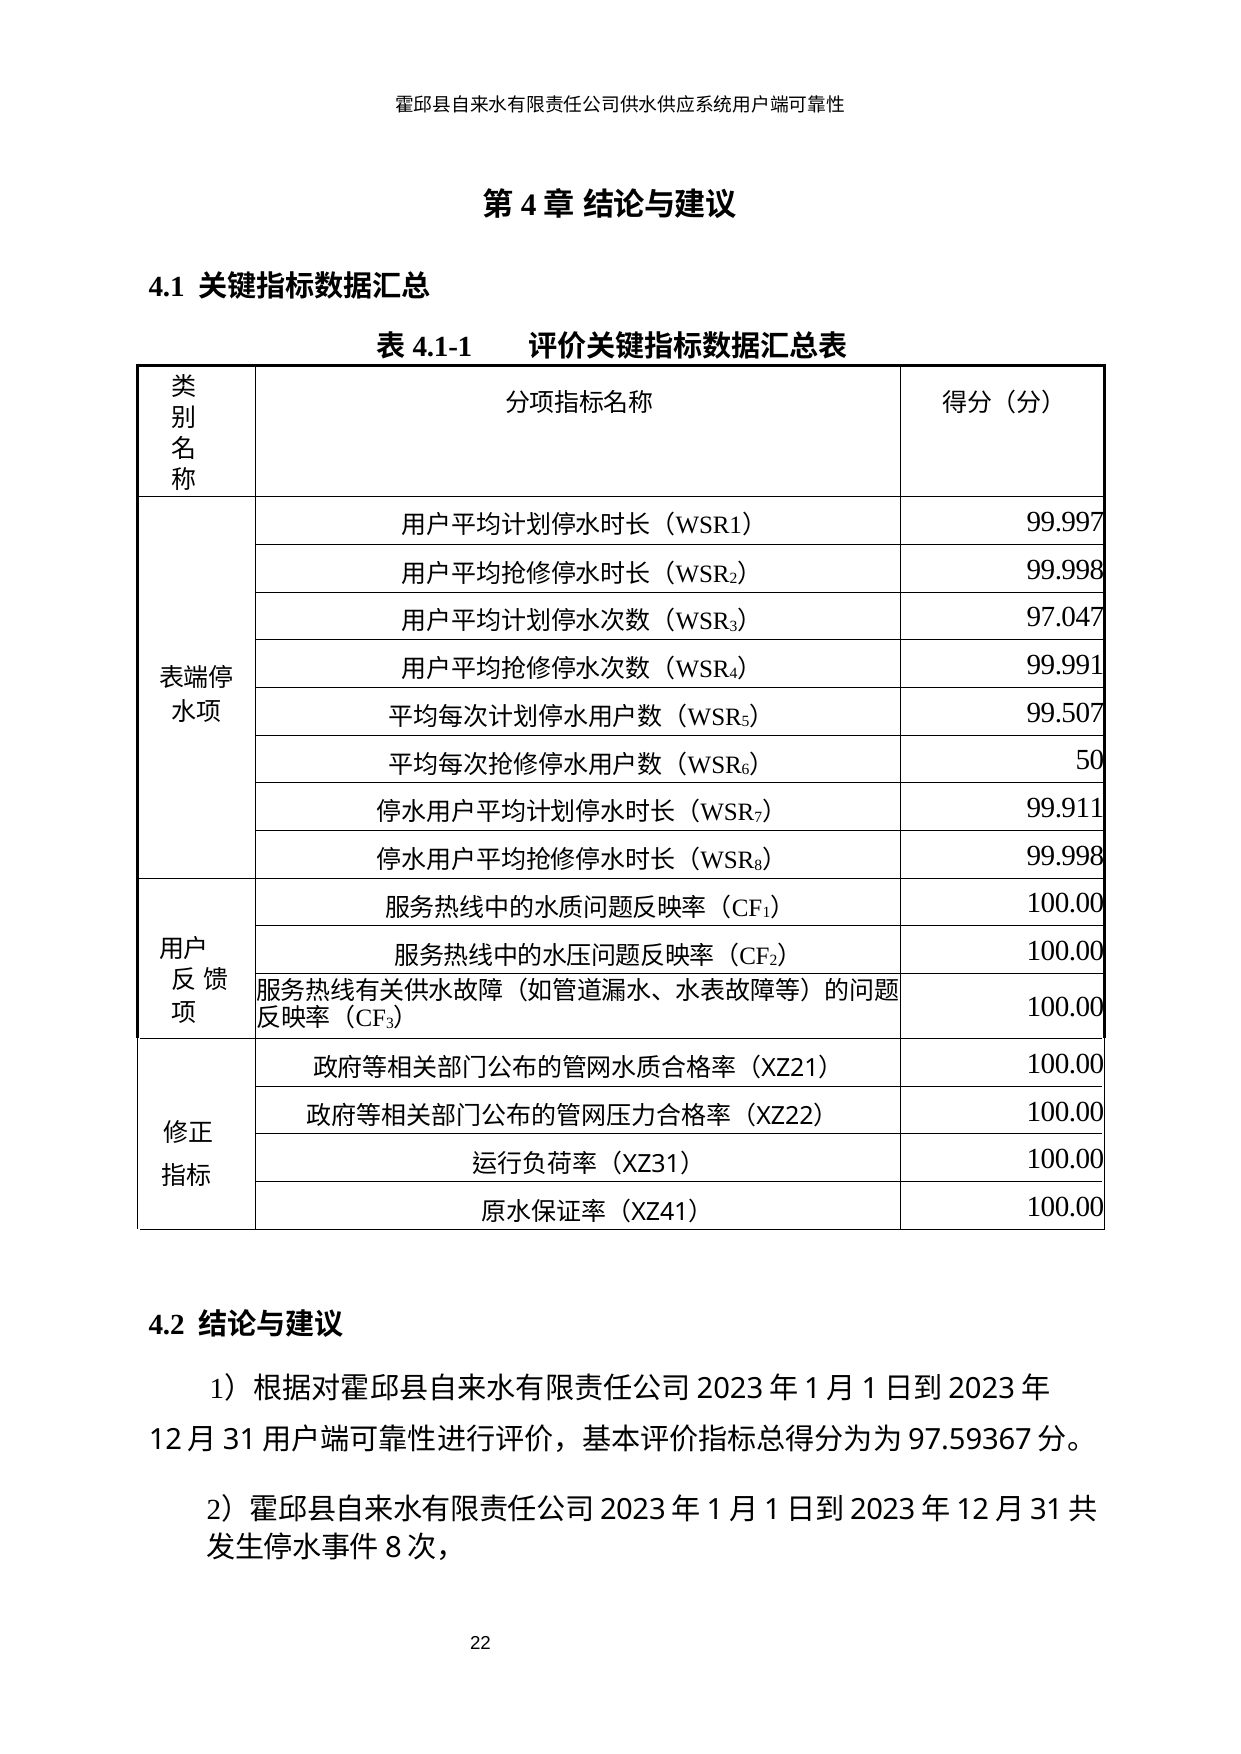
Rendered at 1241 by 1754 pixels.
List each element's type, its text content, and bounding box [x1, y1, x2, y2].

table_cell 运行负荷率（XZ31） [256, 1134, 900, 1181]
table_cell 99.997 [901, 497, 1103, 544]
table_cell 服务热线中的水压问题反映率（CF2） [256, 926, 900, 973]
table_cell 99.998 [901, 545, 1103, 591]
text 第 4 章 结论与建议 [482, 182, 1105, 223]
table_cell 100.00 [901, 879, 1103, 925]
table_cell 用户平均计划停水次数（WSR3） [256, 593, 900, 639]
table_header 分项指标名称 [256, 367, 900, 496]
table_header 类别 名称 [139, 367, 255, 496]
table_cell 用户反 馈项 [139, 879, 255, 1038]
table_header 得分（分） [901, 367, 1103, 496]
table_cell 97.047 [901, 593, 1103, 639]
table_cell 99.991 [901, 640, 1103, 687]
table_cell 服务热线中的水质问题反映率（CF1） [256, 879, 900, 925]
table_cell 100.00 [901, 1086, 1104, 1133]
table_cell 用户平均计划停水时长（WSR1） [256, 497, 900, 544]
text 1）根据对霍邱县自来水有限责任公司2023年1月1日到2023年12月31用户端可靠性进行评价，基本评价指标总得分为为97.59367分。 [148, 1365, 1081, 1458]
table_cell 99.911 [901, 783, 1103, 830]
table_cell 表端停 水项 [139, 497, 255, 877]
table_cell 100.00 [901, 926, 1103, 973]
table_cell 50 [901, 736, 1103, 782]
table_cell 100.00 [901, 1181, 1104, 1229]
table_cell 用户平均抢修停水次数（WSR4） [256, 640, 900, 687]
table_cell 政府等相关部门公布的管网压力合格率（XZ22） [256, 1087, 900, 1133]
text 4.2 结论与建议 [148, 1304, 1105, 1342]
table_cell 修正 指标 [138, 1038, 255, 1229]
table_cell 用户平均抢修停水时长（WSR2） [256, 545, 900, 591]
table_cell 平均每次计划停水用户数（WSR5） [256, 688, 900, 734]
table_cell 政府等相关部门公布的管网水质合格率（XZ21） [256, 1039, 900, 1086]
table_cell 99.507 [901, 688, 1103, 734]
table_cell 停水用户平均计划停水时长（WSR7） [256, 783, 900, 830]
table_cell 100.00 [901, 1133, 1104, 1181]
table_cell 99.998 [901, 831, 1103, 877]
text 4.1 关键指标数据汇总 [148, 266, 1105, 304]
text 表 4.1-1 评价关键指标数据汇总表 [376, 327, 1105, 364]
table_cell 服务热线有关供水故障（如管道漏水、水表故障等）的问题反映率（CF3） [256, 974, 900, 1038]
table_cell 原水保证率（XZ41） [256, 1182, 900, 1229]
table_cell 停水用户平均抢修停水时长（WSR8） [256, 831, 900, 877]
table_cell 100.00 [901, 1038, 1104, 1086]
table_cell 平均每次抢修停水用户数（WSR6） [256, 736, 900, 782]
table_cell 100.00 [901, 974, 1103, 1038]
text 2）霍邱县自来水有限责任公司2023年1月1日到2023年12月31共发生停水事件8次， [206, 1489, 1105, 1566]
